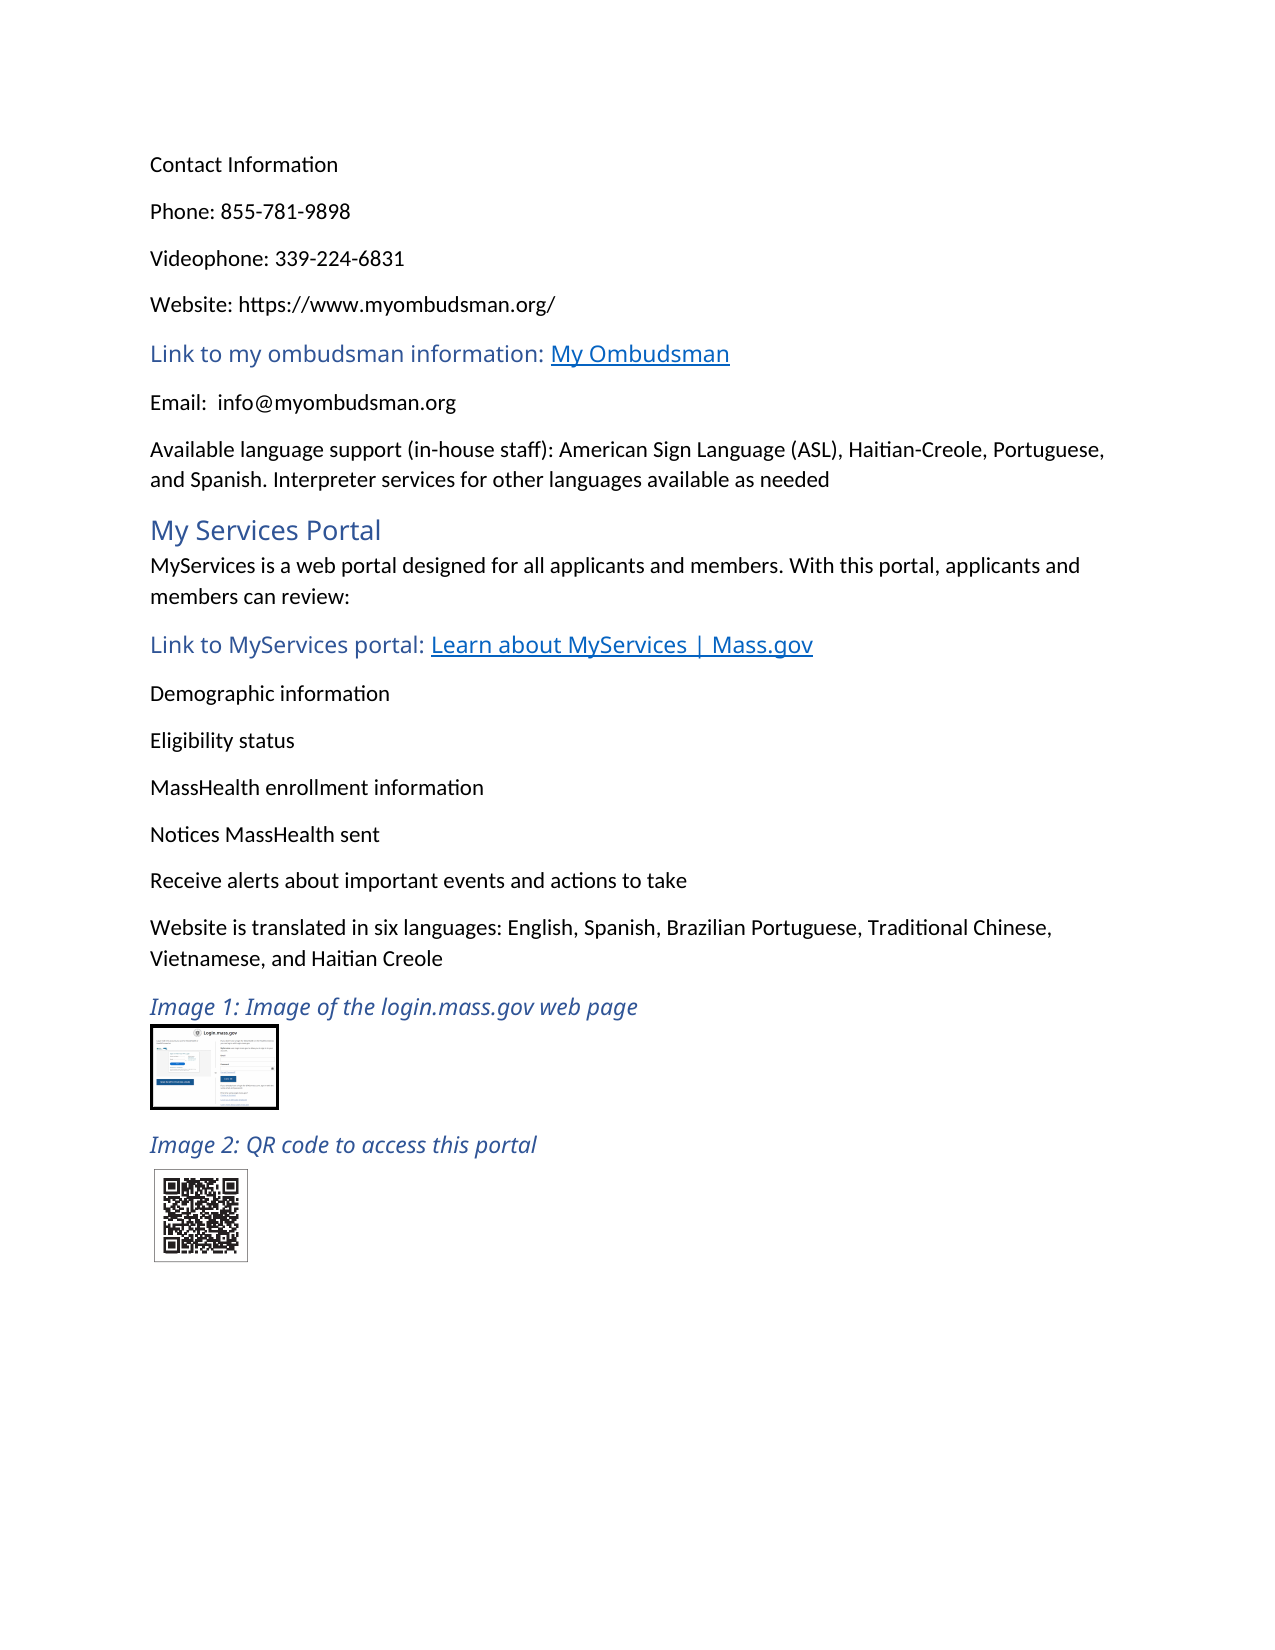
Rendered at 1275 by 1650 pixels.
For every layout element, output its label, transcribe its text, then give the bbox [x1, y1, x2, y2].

text Website: https://www.myombudsman.org/ [150, 291, 1125, 319]
text Videophone: 339-224-6831 [150, 244, 1125, 272]
picture [153, 1028, 276, 1107]
text Contact Information [150, 150, 1125, 178]
text Link to my ombudsman information: My Ombudsman [150, 337, 1125, 369]
text MassHealth enrollment information [150, 773, 1125, 801]
subtitle Image 1: Image of the login.mass.gov web page [150, 991, 1125, 1022]
text Eligibility status [150, 726, 1125, 754]
text Demographic information [150, 679, 1125, 707]
picture [150, 1162, 251, 1264]
text Receive alerts about important events and actions to take [150, 867, 1125, 895]
text Notices MassHealth sent [150, 820, 1125, 848]
text Phone: 855-781-9898 [150, 197, 1125, 225]
subtitle Image 2: QR code to access this portal [150, 1129, 1125, 1160]
text Email: info@myombudsman.org [150, 388, 1125, 416]
text Available language support (in-house staff): American Sign Language (ASL), Haitian-Creole, Portuguese, and Spanish. Interpreter services for other languages available as needed [150, 435, 1125, 493]
text Website is translated in six languages: English, Spanish, Brazilian Portuguese, Traditional Chinese, Vietnamese, and Haitian Creole [150, 913, 1125, 972]
text Link to MyServices portal: Learn about MyServices | Mass.gov [150, 629, 1125, 660]
text MyServices is a web portal designed for all applicants and members. With this portal, applicants and members can review: [150, 552, 1125, 610]
subtitle My Services Portal [150, 512, 1125, 549]
